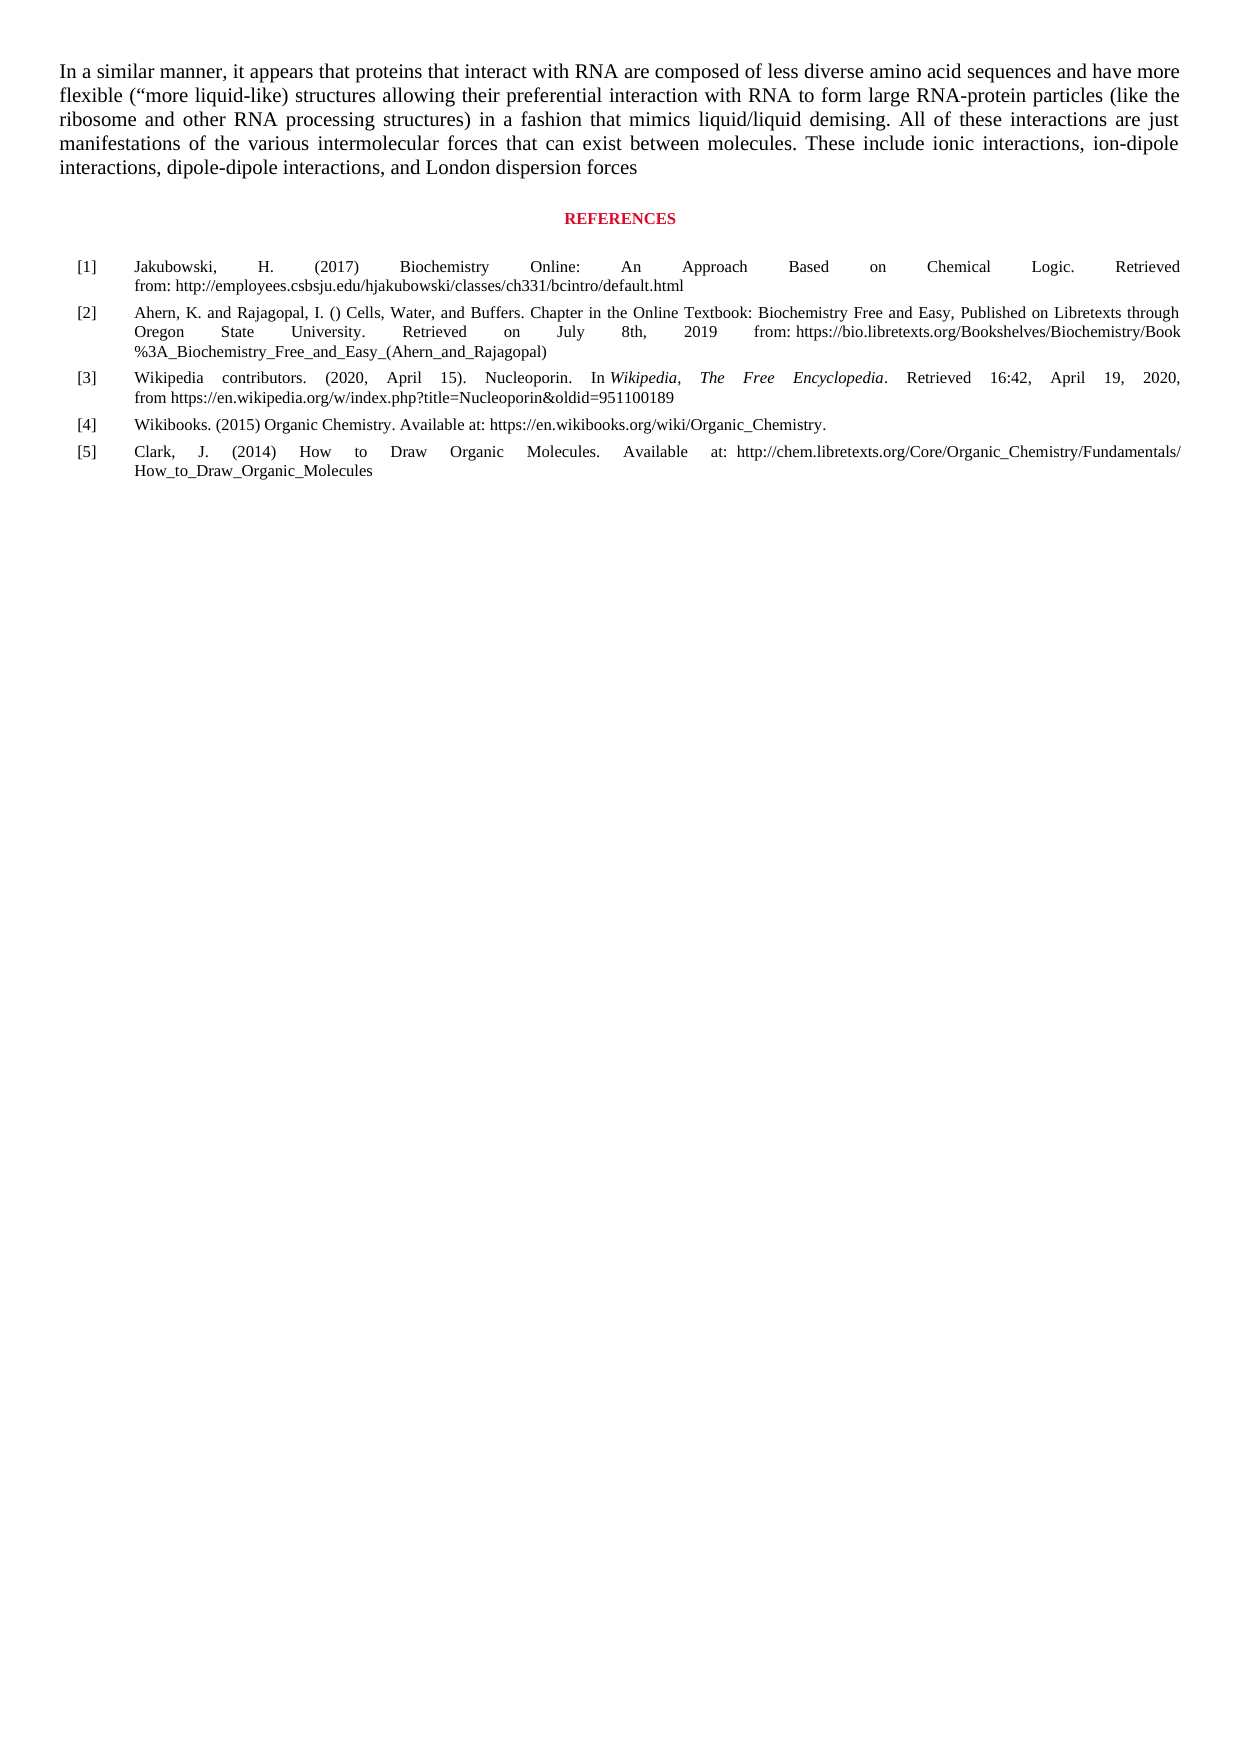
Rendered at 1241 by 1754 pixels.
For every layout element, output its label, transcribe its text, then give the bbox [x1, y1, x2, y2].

list REFERENCES [59, 208, 1181, 228]
list Wikibooks. (2015) Organic Chemistry. Available at: https://en.wikibooks.org/wiki/Organic_Chemistry. [97, 414, 1181, 434]
list Jakubowski, H. (2017) Biochemistry Online: An Approach Based on Chemical Logic. Retrieved from: http://employees.csbsju.edu/hjakubowski/classes/ch331/bcintro/default.html [97, 257, 1181, 295]
list Clark, J. (2014) How to Draw Organic Molecules. Available at: http://chem.libretexts.org/Core/Organic_Chemistry/Fundamentals/How_to_Draw_Organic_Molecules [97, 441, 1181, 480]
text In a similar manner, it appears that proteins that interact with RNA are composed of less diverse amino acid sequences and have more flexible (“more liquid-like) structures allowing their preferential interaction with RNA to form large RNA-protein particles (like the ribosome and other RNA processing structures) in a fashion that mimics liquid/liquid demising. All of these interactions are just manifestations of the various intermolecular forces that can exist between molecules. These include ionic interactions, ion-dipole interactions, dipole-dipole interactions, and London dispersion forces [59, 59, 1181, 179]
list Ahern, K. and Rajagopal, I. () Cells, Water, and Buffers. Chapter in the Online Textbook: Biochemistry Free and Easy, Published on Libretexts through Oregon State University. Retrieved on July 8th, 2019 from: https://bio.libretexts.org/Bookshelves/Biochemistry/Book%3A_Biochemistry_Free_and_Easy_(Ahern_and_Rajagopal) [97, 303, 1181, 361]
list Wikipedia contributors. (2020, April 15). Nucleoporin. In Wikipedia, The Free Encyclopedia. Retrieved 16:42, April 19, 2020, from https://en.wikipedia.org/w/index.php?title=Nucleoporin&oldid=951100189 [97, 368, 1181, 407]
